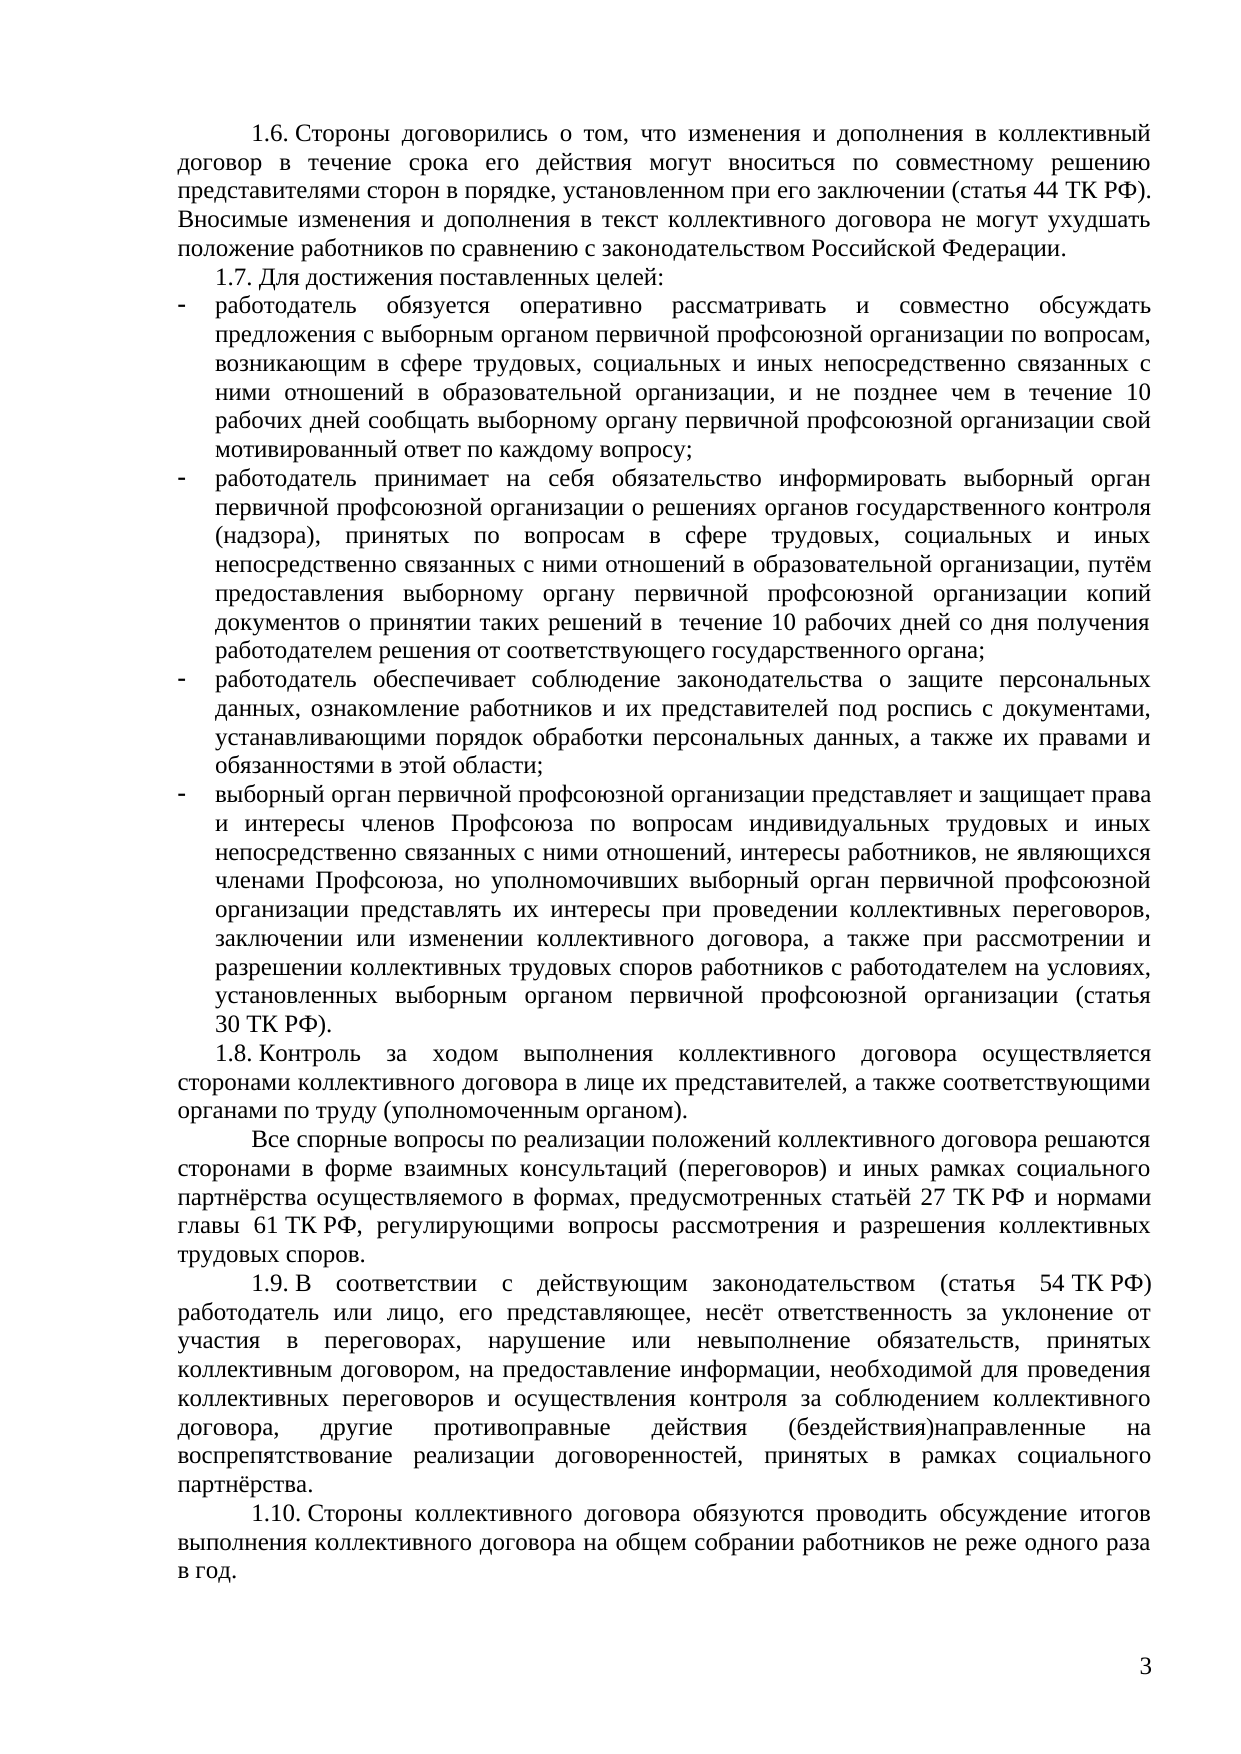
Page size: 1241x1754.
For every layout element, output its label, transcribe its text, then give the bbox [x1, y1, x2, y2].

text 1.6. Стороны договорились о том, что изменения и дополнения в коллективный договор в течение срока его действия могут вноситься по совместному решению представителями сторон в порядке, установленном при его заключении (статья 44 ТК РФ). Вносимые изменения и дополнения в текст коллективного договора не могут ухудшать положение работников по сравнению с законодательством Российской Федерации. [177, 118, 1152, 262]
list работодатель принимает на себя обязательство информировать выборный орган первичной профсоюзной организации о решениях органов государственного контроля (надзора), принятых по вопросам в сфере трудовых, социальных и иных непосредственно связанных с ними отношений в образовательной организации, путём предоставления выборному органу первичной профсоюзной организации копий документов о принятии таких решений в течение 10 рабочих дней со дня получения работодателем решения от соответствующего государственного органа; [177, 463, 1152, 664]
list работодатель обязуется оперативно рассматривать и совместно обсуждать предложения с выборным органом первичной профсоюзной организации по вопросам, возникающим в сфере трудовых, социальных и иных непосредственно связанных с ними отношений в образовательной организации, и не позднее чем в течение 10 рабочих дней сообщать выборному органу первичной профсоюзной организации свой мотивированный ответ по каждому вопросу; [177, 291, 1152, 463]
text Все спорные вопросы по реализации положений коллективного договора решаются сторонами в форме взаимных консультаций (переговоров) и иных рамках социального партнёрства осуществляемого в формах, предусмотренных статьёй 27 ТК РФ и нормами главы 61 ТК РФ, регулирующими вопросы рассмотрения и разрешения коллективных трудовых споров. [177, 1124, 1152, 1268]
list работодатель обеспечивает соблюдение законодательства о защите персональных данных, ознакомление работников и их представителей под роспись с документами, устанавливающими порядок обработки персональных данных, а также их правами и обязанностями в этой области; [177, 664, 1152, 779]
text 1.8. Контроль за ходом выполнения коллективного договора осуществляется сторонами коллективного договора в лице их представителей, а также соответствующими органами по труду (уполномоченным органом). [177, 1038, 1152, 1124]
list выборный орган первичной профсоюзной организации представляет и защищает права и интересы членов Профсоюза по вопросам индивидуальных трудовых и иных непосредственно связанных с ними отношений, интересы работников, не являющихся членами Профсоюза, но уполномочивших выборный орган первичной профсоюзной организации представлять их интересы при проведении коллективных переговоров, заключении или изменении коллективного договора, а также при рассмотрении и разрешении коллективных трудовых споров работников с работодателем на условиях, установленных выборным органом первичной профсоюзной организации (статья 30 ТК РФ). [177, 779, 1152, 1038]
text 1.7. Для достижения поставленных целей: [177, 262, 1152, 291]
text 1.10. Стороны коллективного договора обязуются проводить обсуждение итогов выполнения коллективного договора на общем собрании работников не реже одного раза в год. [177, 1498, 1152, 1584]
text 1.9. В соответствии с действующим законодательством (статья 54 ТК РФ) работодатель или лицо, его представляющее, несёт ответственность за уклонение от участия в переговорах, нарушение или невыполнение обязательств, принятых коллективным договором, на предоставление информации, необходимой для проведения коллективных переговоров и осуществления контроля за соблюдением коллективного договора, другие противоправные действия (бездействия)направленные на воспрепятствование реализации договоренностей, принятых в рамках социального партнёрства. [177, 1268, 1152, 1498]
